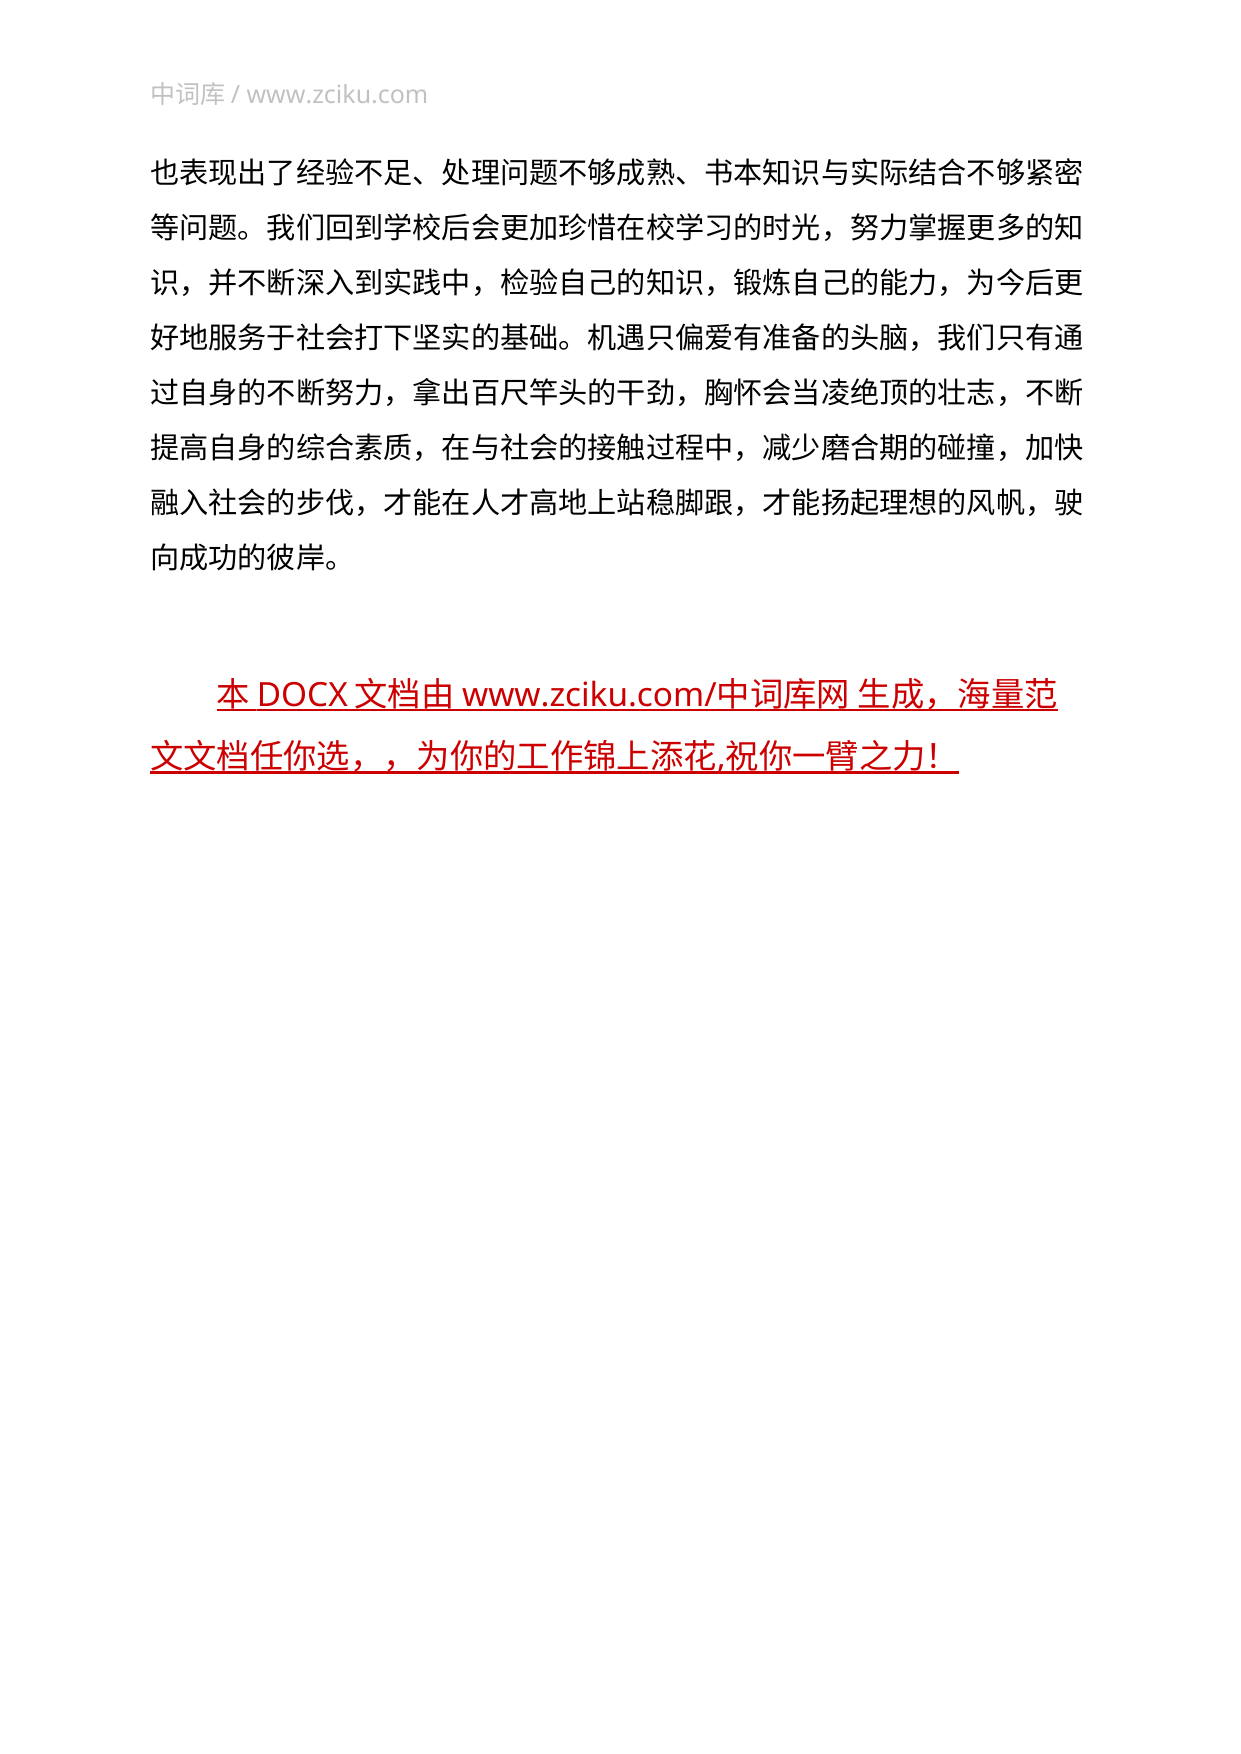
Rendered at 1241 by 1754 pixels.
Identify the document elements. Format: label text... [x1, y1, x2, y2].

text 本DOCX文档由 www.zciku.com/中词库网 生成，海量范文文档任你选，，为你的工作锦上添花,祝你一臂之力！ [150, 667, 1090, 778]
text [150, 150, 1090, 577]
